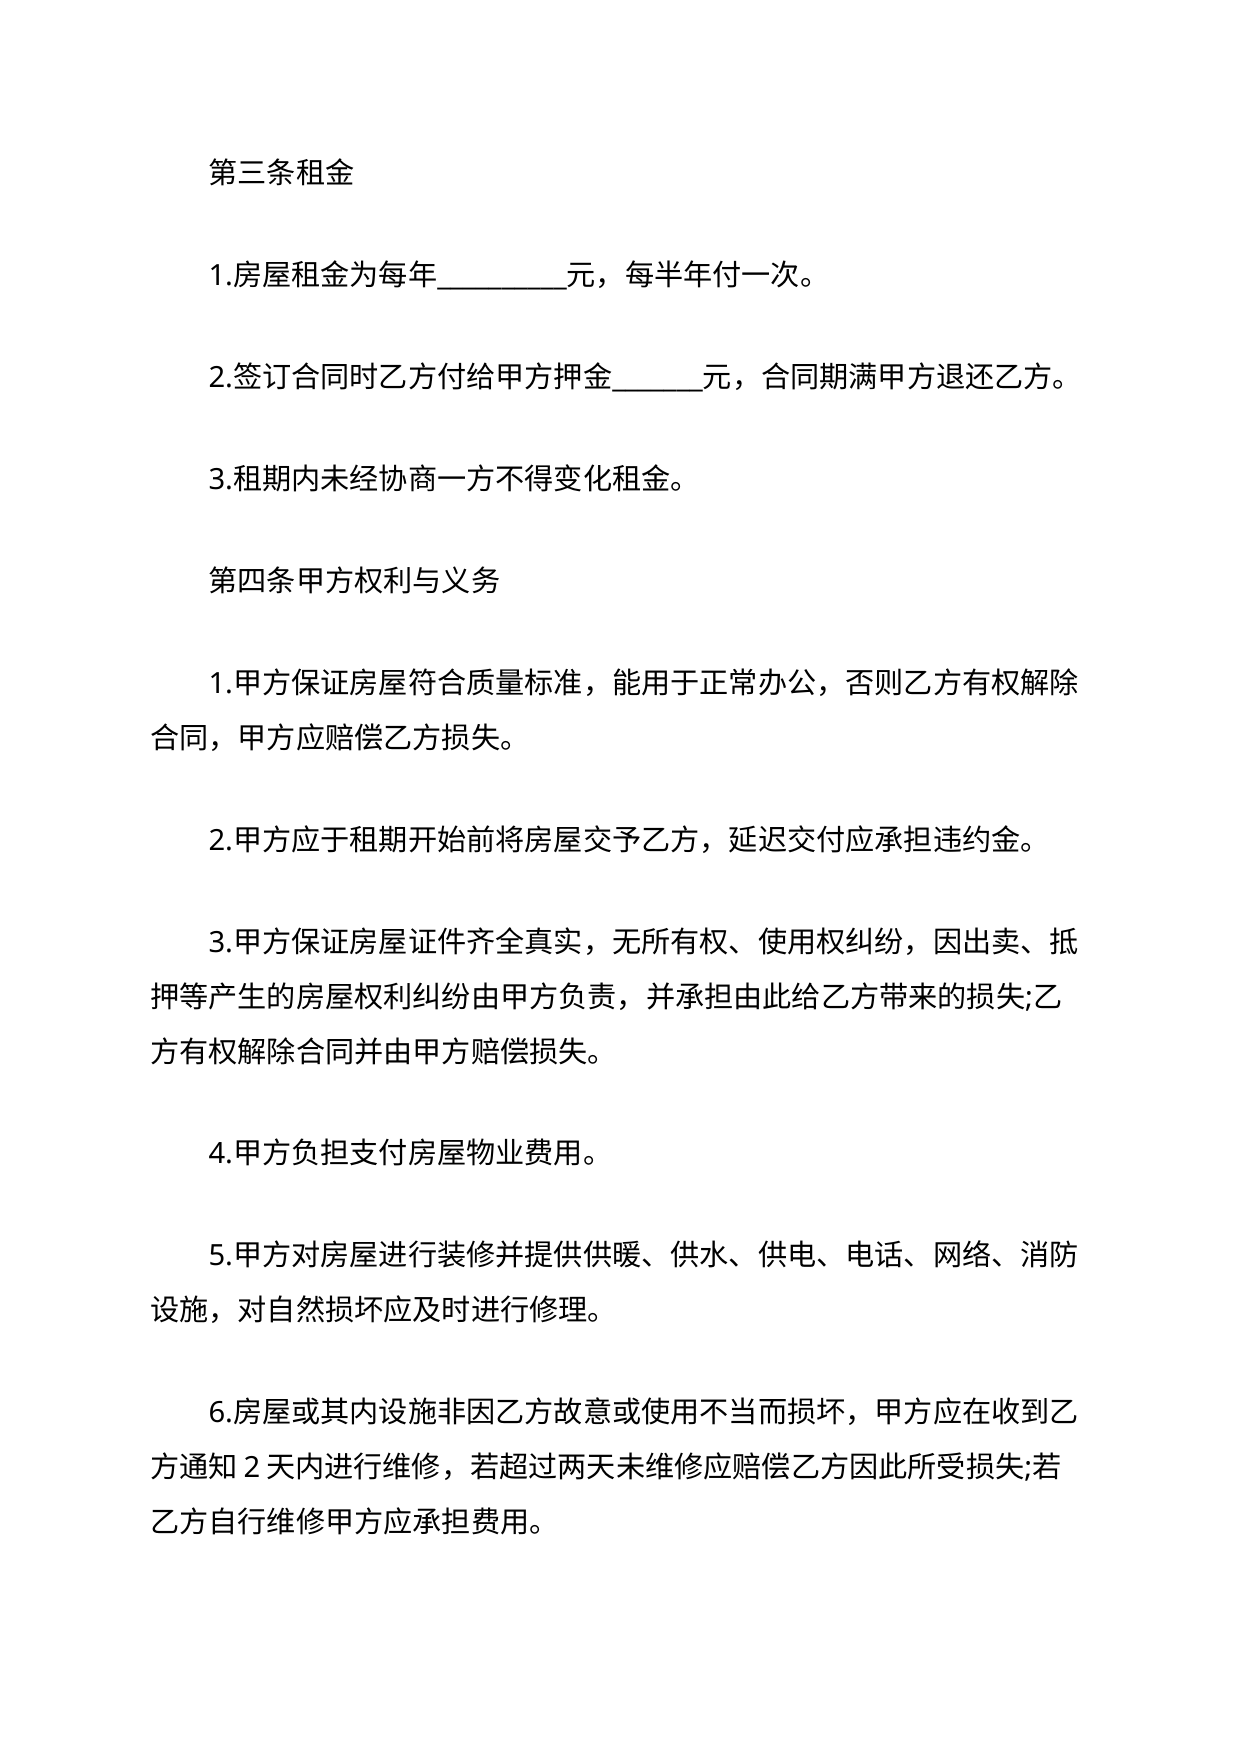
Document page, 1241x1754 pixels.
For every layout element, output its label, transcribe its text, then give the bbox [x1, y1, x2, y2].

text 6.房屋或其内设施非因乙方故意或使用不当而损坏，甲方应在收到乙方通知2天内进行维修，若超过两天未维修应赔偿乙方因此所受损失;若乙方自行维修甲方应承担费用。 [150, 1389, 1090, 1541]
text 2.签订合同时乙方付给甲方押金_______元，合同期满甲方退还乙方。 [150, 354, 1090, 396]
text 第四条甲方权利与义务 [150, 558, 1090, 600]
text 2.甲方应于租期开始前将房屋交予乙方，延迟交付应承担违约金。 [150, 816, 1090, 859]
text 5.甲方对房屋进行装修并提供供暖、供水、供电、电话、网络、消防设施，对自然损坏应及时进行修理。 [150, 1232, 1090, 1329]
text 3.租期内未经协商一方不得变化租金。 [150, 456, 1090, 498]
text 1.甲方保证房屋符合质量标准，能用于正常办公，否则乙方有权解除合同，甲方应赔偿乙方损失。 [150, 659, 1090, 757]
text 4.甲方负担支付房屋物业费用。 [150, 1130, 1090, 1172]
text 3.甲方保证房屋证件齐全真实，无所有权、使用权纠纷，因出卖、抵押等产生的房屋权利纠纷由甲方负责，并承担由此给乙方带来的损失;乙方有权解除合同并由甲方赔偿损失。 [150, 918, 1090, 1071]
text 1.房屋租金为每年__________元，每半年付一次。 [150, 252, 1090, 294]
text 第三条租金 [150, 150, 1090, 192]
